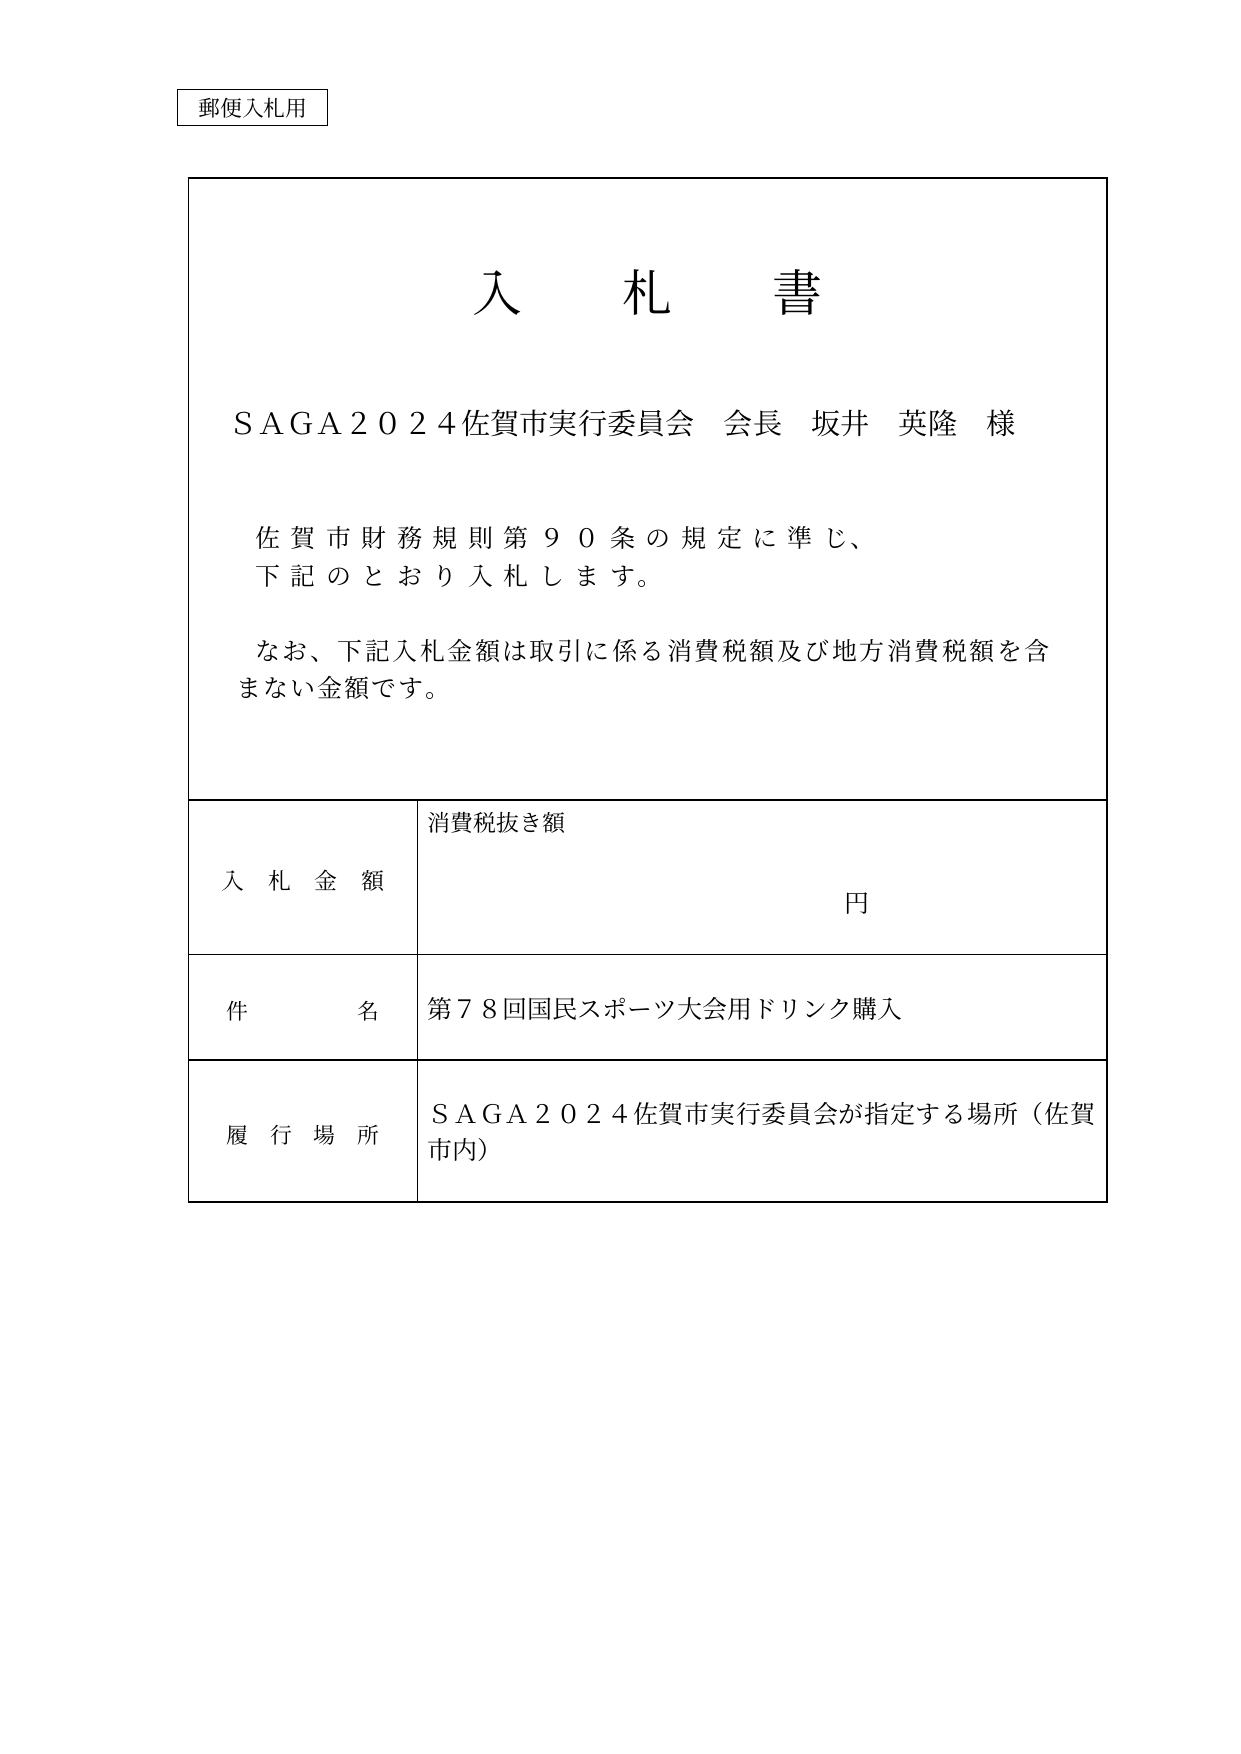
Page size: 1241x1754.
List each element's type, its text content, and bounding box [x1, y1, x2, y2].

table_cell 第７８回国民スポーツ大会用ドリンク購入 [418, 955, 1106, 1059]
table_cell [189, 955, 211, 1059]
table_cell [189, 801, 211, 954]
table_cell 入札金額 [211, 801, 394, 954]
table_cell 履 行 場 所 [211, 1061, 394, 1201]
table_cell ＳＡＧＡ２０２４佐賀市実行委員会が指定する場所（佐賀市内） [418, 1061, 1106, 1201]
table_cell 件 名 [211, 955, 394, 1059]
table_cell [395, 955, 417, 1059]
table_cell [395, 1061, 417, 1201]
table_cell [189, 1061, 211, 1201]
table_cell [395, 801, 417, 954]
table_header 入 札 書 ＳＡＧＡ２０２４佐賀市実行委員会 会長 坂井 英隆 様 佐 賀 市 財 務 規 則 第 ９ ０ 条 の 規 定 に 準 じ、 下 記 の と お り 入 札 し ま す。 なお、下記入札金額は取引に係る消費税額及び地方消費税額を含まない金額です。 [189, 179, 1106, 799]
table_cell 消費税抜き額 円 [418, 801, 1106, 954]
